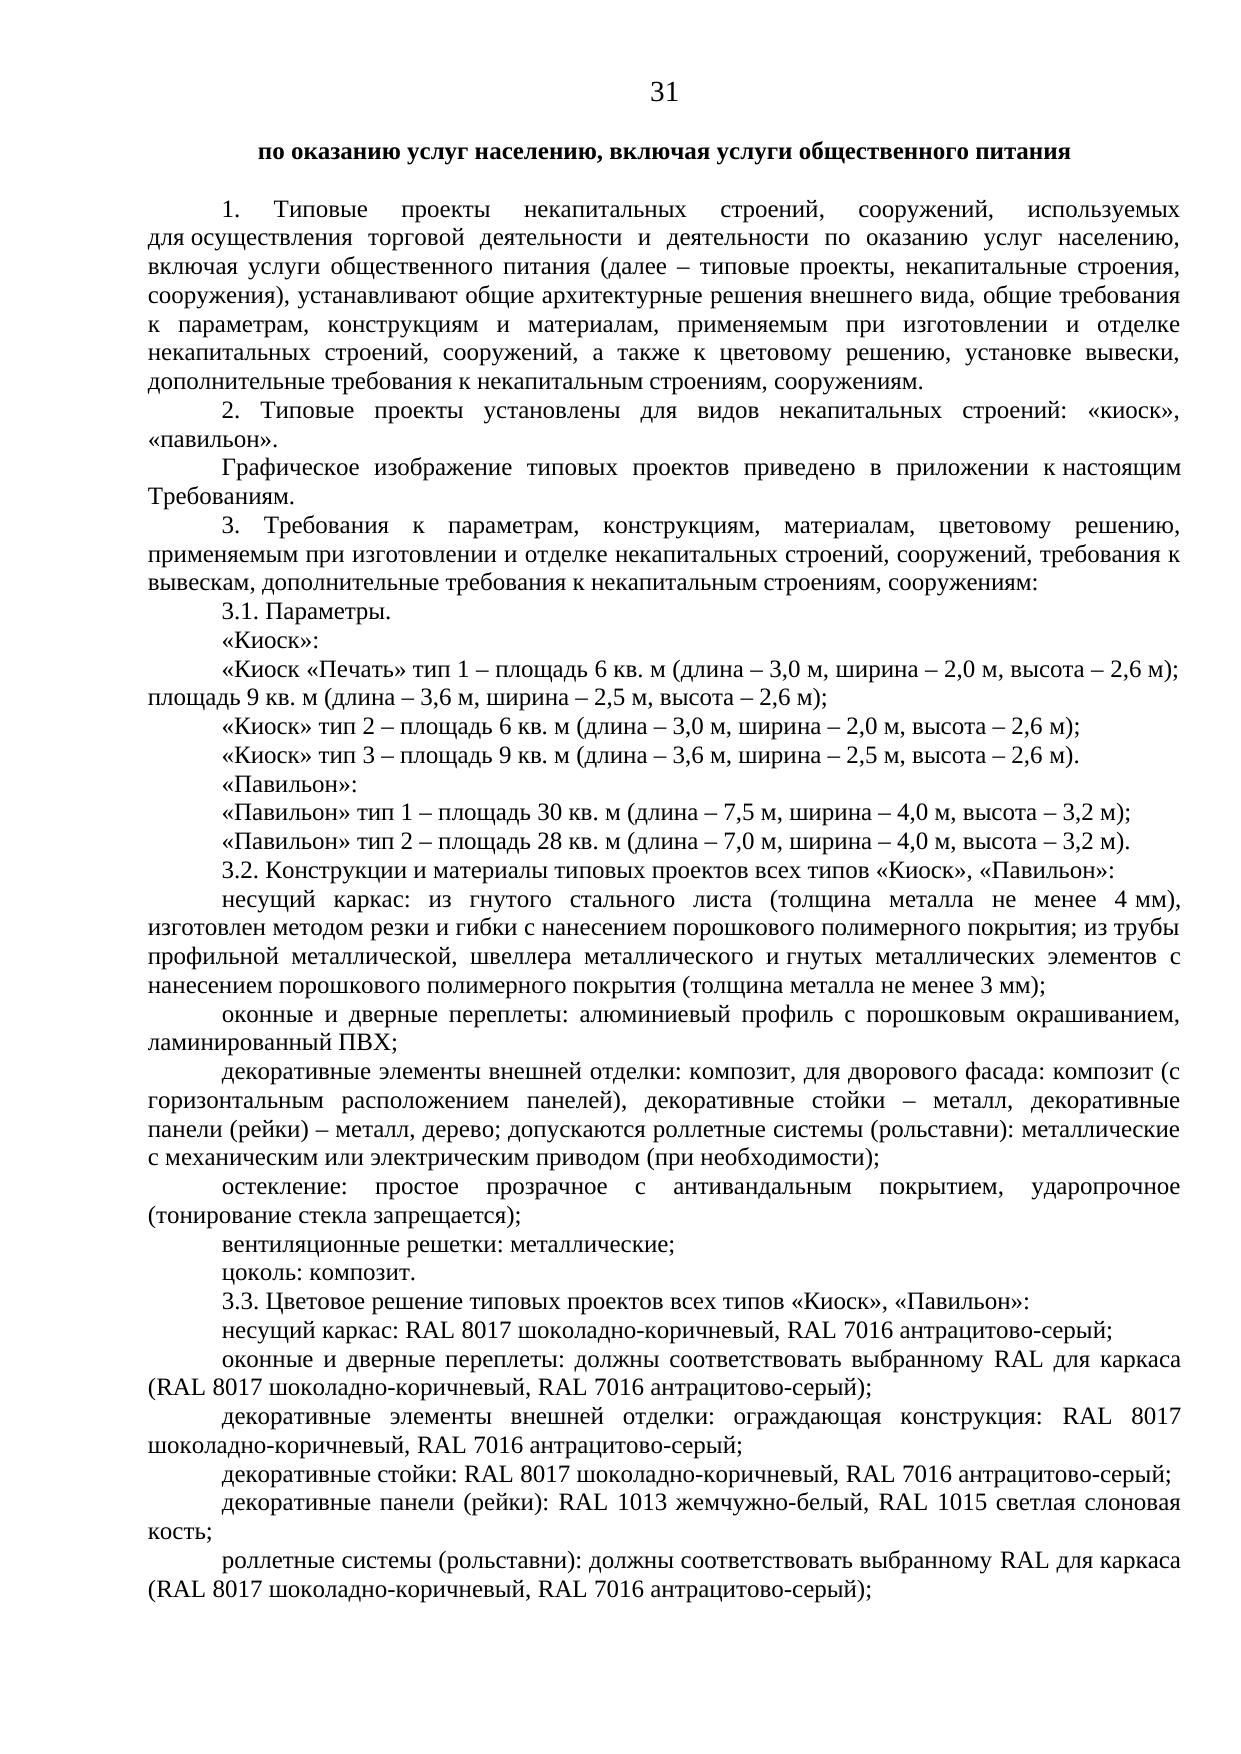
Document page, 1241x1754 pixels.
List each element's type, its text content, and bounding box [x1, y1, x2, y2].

text 3.3. Цветовое решение типовых проектов всех типов «Киоск», «Павильон»: [148, 1286, 1181, 1315]
text 3. Требования к параметрам, конструкциям, материалам, цветовому решению, применяемым при изготовлении и отделке некапитальных строений, сооружений, требования к вывескам, дополнительные требования к некапитальным строениям, сооружениям: [148, 510, 1181, 596]
text «Киоск» тип 2 – площадь 6 кв. м (длина – 3,0 м, ширина – 2,0 м, высота – 2,6 м); [148, 711, 1181, 740]
text роллетные системы (рольставни): должны соответствовать выбранному RAL для каркаса (RAL 8017 шоколадно-коричневый, RAL 7016 антрацитово-серый); [148, 1545, 1181, 1602]
text Графическое изображение типовых проектов приведено в приложении к настоящим Требованиям. [148, 452, 1181, 510]
text цоколь: композит. [148, 1257, 1181, 1286]
text декоративные стойки: RAL 8017 шоколадно-коричневый, RAL 7016 антрацитово-серый; [148, 1459, 1181, 1487]
text оконные и дверные переплеты: алюминиевый профиль с порошковым окрашиванием, ламинированный ПВХ; [148, 999, 1181, 1056]
text «Павильон» тип 2 – площадь 28 кв. м (длина – 7,0 м, ширина – 4,0 м, высота – 3,2 м). [148, 826, 1181, 855]
text оконные и дверные переплеты: должны соответствовать выбранному RAL для каркаса (RAL 8017 шоколадно-коричневый, RAL 7016 антрацитово-серый); [148, 1344, 1181, 1401]
text декоративные элементы внешней отделки: ограждающая конструкция: RAL 8017 шоколадно-коричневый, RAL 7016 антрацитово-серый; [148, 1401, 1181, 1459]
text «Павильон» тип 1 – площадь 30 кв. м (длина – 7,5 м, ширина – 4,0 м, высота – 3,2 м); [148, 797, 1181, 826]
text по оказанию услуг населению, включая услуги общественного питания [148, 136, 1181, 165]
text несущий каркас: из гнутого стального листа (толщина металла не менее 4 мм), изготовлен методом резки и гибки с нанесением порошкового полимерного покрытия; из трубы профильной металлической, швеллера металлического и гнутых металлических элементов с нанесением порошкового полимерного покрытия (толщина металла не менее 3 мм); [148, 884, 1181, 999]
text несущий каркас: RAL 8017 шоколадно-коричневый, RAL 7016 антрацитово-серый; [148, 1315, 1181, 1344]
text «Киоск «Печать» тип 1 – площадь 6 кв. м (длина – 3,0 м, ширина – 2,0 м, высота – 2,6 м); площадь 9 кв. м (длина – 3,6 м, ширина – 2,5 м, высота – 2,6 м); [148, 654, 1181, 711]
text 2. Типовые проекты установлены для видов некапитальных строений: «киоск», «павильон». [148, 395, 1181, 452]
text 1. Типовые проекты некапитальных строений, сооружений, используемых для осуществления торговой деятельности и деятельности по оказанию услуг населению, включая услуги общественного питания (далее – типовые проекты, некапитальные строения, сооружения), устанавливают общие архитектурные решения внешнего вида, общие требования к параметрам, конструкциям и материалам, применяемым при изготовлении и отделке некапитальных строений, сооружений, а также к цветовому решению, установке вывески, дополнительные требования к некапитальным строениям, сооружениям. [148, 194, 1181, 395]
text «Павильон»: [148, 769, 1181, 797]
text 3.1. Параметры. [148, 596, 1181, 625]
text декоративные панели (рейки): RAL 1013 жемчужно-белый, RAL 1015 светлая слоновая кость; [148, 1487, 1181, 1545]
text декоративные элементы внешней отделки: композит, для дворового фасада: композит (с горизонтальным расположением панелей), декоративные стойки – металл, декоративные панели (рейки) – металл, дерево; допускаются роллетные системы (рольставни): металлические с механическим или электрическим приводом (при необходимости); [148, 1056, 1181, 1171]
text «Киоск» тип 3 – площадь 9 кв. м (длина – 3,6 м, ширина – 2,5 м, высота – 2,6 м). [148, 740, 1181, 769]
text остекление: простое прозрачное с антивандальным покрытием, ударопрочное (тонирование стекла запрещается); [148, 1171, 1181, 1229]
text вентиляционные решетки: металлические; [148, 1229, 1181, 1257]
text «Киоск»: [148, 625, 1181, 654]
text 3.2. Конструкции и материалы типовых проектов всех типов «Киоск», «Павильон»: [148, 855, 1181, 884]
